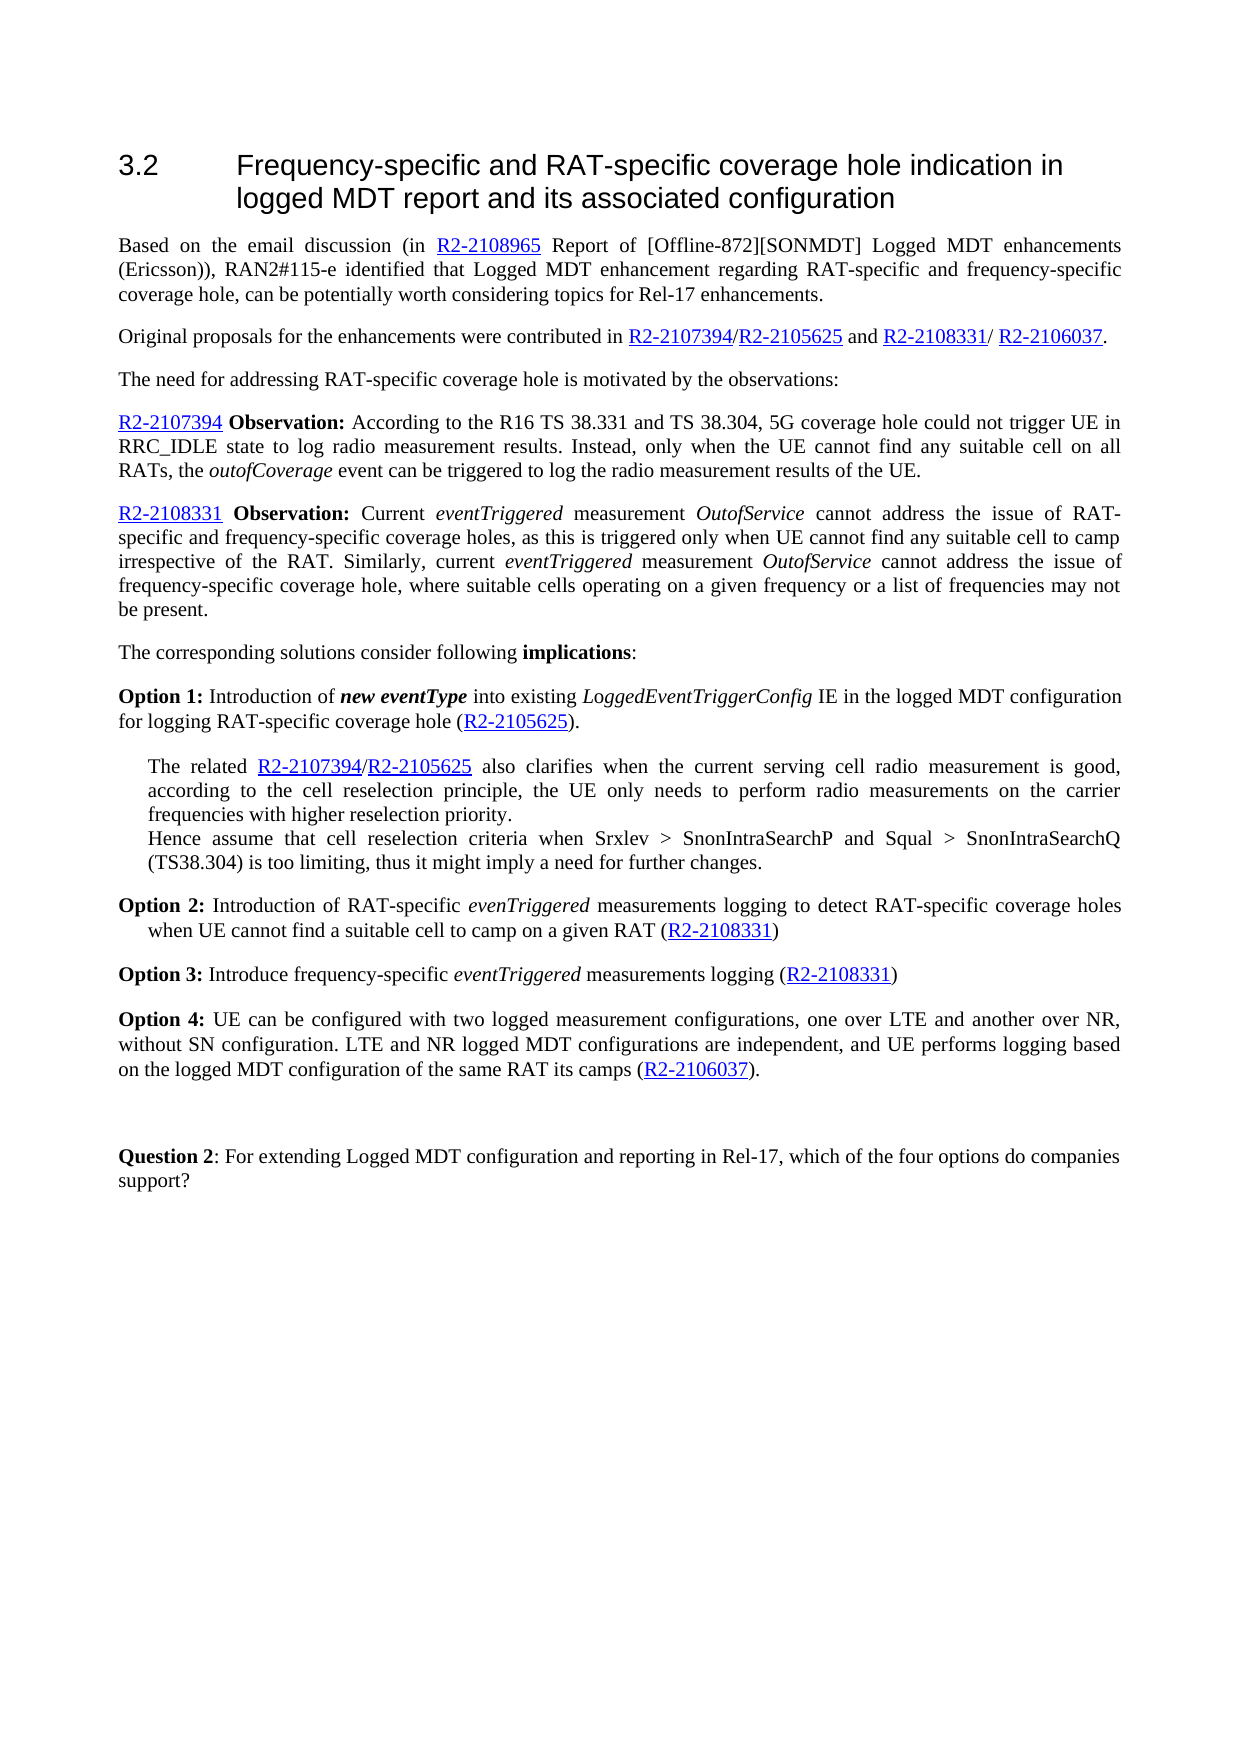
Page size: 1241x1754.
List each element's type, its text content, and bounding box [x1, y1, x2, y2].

text The corresponding solutions consider following implications: [118, 640, 1122, 664]
text Question 2: For extending Logged MDT configuration and reporting in Rel-17, which of the four options do companies support? [118, 1144, 1122, 1192]
text Based on the email discussion (in R2-2108965 Report of [Offline-872][SONMDT] Logged MDT enhancements (Ericsson)), RAN2#115-e identified that Logged MDT enhancement regarding RAT-specific and frequency-specific coverage hole, can be potentially worth considering topics for Rel-17 enhancements. [118, 233, 1122, 306]
text Option 1: Introduction of new eventType into existing LoggedEventTriggerConfig IE in the logged MDT configuration for logging RAT-specific coverage hole (R2-2105625). [118, 684, 1122, 733]
text Option 3: Introduce frequency-specific eventTriggered measurements logging (R2-2108331) [118, 962, 1122, 986]
text Original proposals for the enhancements were contributed in R2-2107394/R2-2105625 and R2-2108331/ R2-2106037. [118, 324, 1122, 348]
text The related R2-2107394/R2-2105625 also clarifies when the current serving cell radio measurement is good, according to the cell reselection principle, the UE only needs to perform radio measurements on the carrier frequencies with higher reselection priority. [148, 754, 1122, 826]
text Option 4: UE can be configured with two logged measurement configurations, one over LTE and another over NR, without SN configuration. LTE and NR logged MDT configurations are independent, and UE performs logging based on the logged MDT configuration of the same RAT its camps (R2-2106037). [118, 1006, 1122, 1081]
text The need for addressing RAT-specific coverage hole is motivated by the observations: [118, 367, 1122, 391]
text Hence assume that cell reselection criteria when Srxlev > SnonIntraSearchP and Squal > SnonIntraSearchQ (TS38.304) is too limiting, thus it might imply a need for further changes. [148, 826, 1122, 874]
text R2-2108331 Observation: Current eventTriggered measurement OutofService cannot address the issue of RAT-specific and frequency-specific coverage holes, as this is triggered only when UE cannot find any suitable cell to camp irrespective of the RAT. Similarly, current eventTriggered measurement OutofService cannot address the issue of frequency-specific coverage hole, where suitable cells operating on a given frequency or a list of frequencies may not be present. [118, 501, 1122, 621]
subtitle 3.2 Frequency-specific and RAT-specific coverage hole indication in logged MDT report and its associated configuration [118, 147, 1122, 214]
text R2-2107394 Observation: According to the R16 TS 38.331 and TS 38.304, 5G coverage hole could not trigger UE in RRC_IDLE state to log radio measurement results. Instead, only when the UE cannot find any suitable cell on all RATs, the outofCoverage event can be triggered to log the radio measurement results of the UE. [118, 410, 1122, 482]
text Option 2: Introduction of RAT-specific evenTriggered measurements logging to detect RAT-specific coverage holes when UE cannot find a suitable cell to camp on a given RAT (R2-2108331) [118, 893, 1122, 942]
